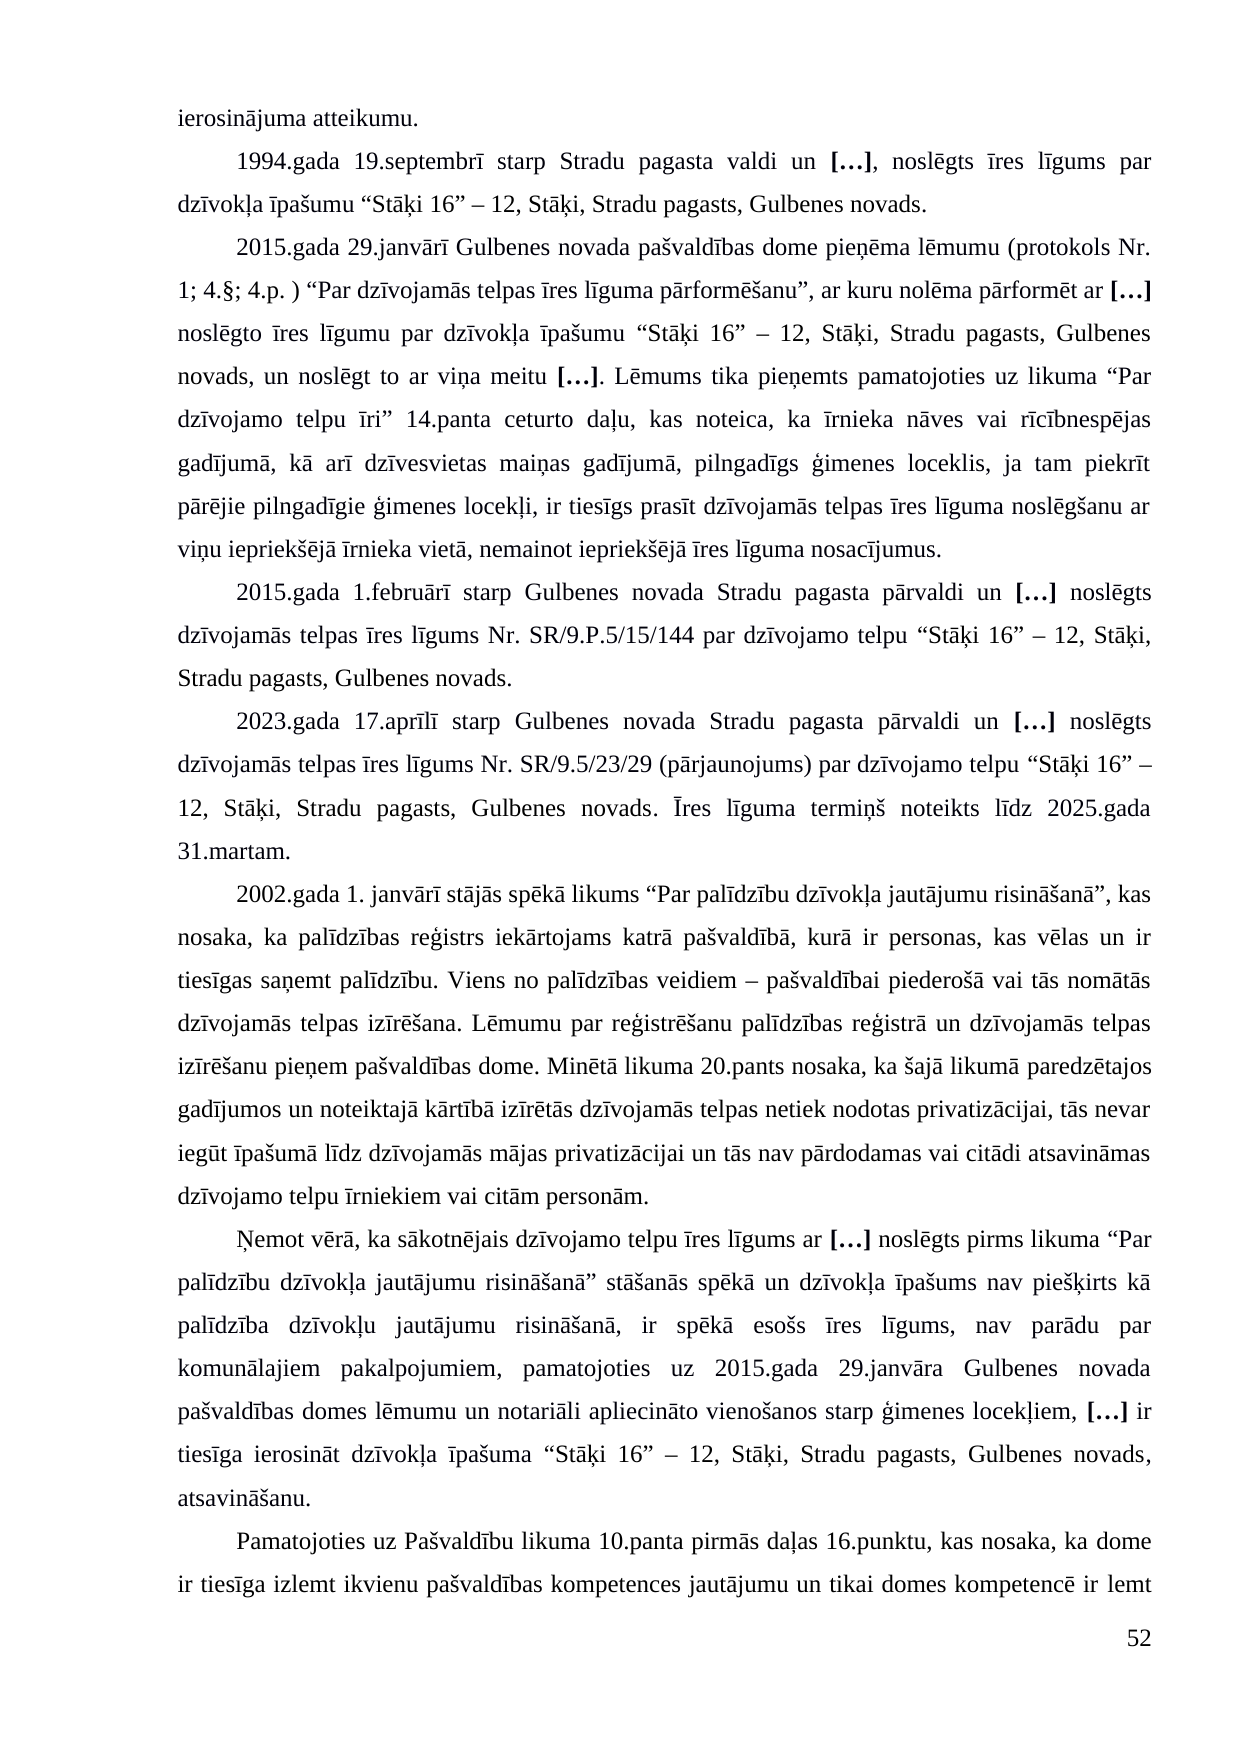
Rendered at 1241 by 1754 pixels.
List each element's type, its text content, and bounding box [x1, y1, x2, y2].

text 1994.gada 19.septembrī starp Stradu pagasta valdi un […], noslēgts īres līgums par dzīvokļa īpašumu “Stāķi 16” – 12, Stāķi, Stradu pagasts, Gulbenes novads. [177, 146, 1152, 218]
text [177, 1526, 1152, 1598]
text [177, 103, 1152, 131]
text 2002.gada 1. janvārī stājās spēkā likums “Par palīdzību dzīvokļa jautājumu risināšanā”, kas nosaka, ka palīdzības reģistrs iekārtojams katrā pašvaldībā, kurā ir personas, kas vēlas un ir tiesīgas saņemt palīdzību. Viens no palīdzības veidiem – pašvaldībai piederošā vai tās nomātās dzīvojamās telpas izīrēšana. Lēmumu par reģistrēšanu palīdzības reģistrā un dzīvojamās telpas izīrēšanu pieņem pašvaldības dome. Minētā likuma 20.pants nosaka, ka šajā likumā paredzētajos gadījumos un noteiktajā kārtībā izīrētās dzīvojamās telpas netiek nodotas privatizācijai, tās nevar iegūt īpašumā līdz dzīvojamās mājas privatizācijai un tās nav pārdodamas vai citādi atsavināmas dzīvojamo telpu īrniekiem vai citām personām. [177, 879, 1152, 1209]
text Ņemot vērā, ka sākotnējais dzīvojamo telpu īres līgums ar […] noslēgts pirms likuma “Par palīdzību dzīvokļa jautājumu risināšanā” stāšanās spēkā un dzīvokļa īpašums nav piešķirts kā palīdzība dzīvokļu jautājumu risināšanā, ir spēkā esošs īres līgums, nav parādu par komunālajiem pakalpojumiem, pamatojoties uz 2015.gada 29.janvāra Gulbenes novada pašvaldības domes lēmumu un notariāli apliecināto vienošanos starp ģimenes locekļiem, […] ir tiesīga ierosināt dzīvokļa īpašuma “Stāķi 16” – 12, Stāķi, Stradu pagasts, Gulbenes novads, atsavināšanu. [177, 1224, 1152, 1511]
text 2023.gada 17.aprīlī starp Gulbenes novada Stradu pagasta pārvaldi un […] noslēgts dzīvojamās telpas īres līgums Nr. SR/9.5/23/29 (pārjaunojums) par dzīvojamo telpu “Stāķi 16” – 12, Stāķi, Stradu pagasts, Gulbenes novads. Īres līguma termiņš noteikts līdz 2025.gada 31.martam. [177, 706, 1152, 864]
text 2015.gada 1.februārī starp Gulbenes novada Stradu pagasta pārvaldi un […] noslēgts dzīvojamās telpas īres līgums Nr. SR/9.P.5/15/144 par dzīvojamo telpu “Stāķi 16” – 12, Stāķi, Stradu pagasts, Gulbenes novads. [177, 577, 1152, 692]
text 2015.gada 29.janvārī Gulbenes novada pašvaldības dome pieņēma lēmumu (protokols Nr. 1; 4.§; 4.p. ) “Par dzīvojamās telpas īres līguma pārformēšanu”, ar kuru nolēma pārformēt ar […] noslēgto īres līgumu par dzīvokļa īpašumu “Stāķi 16” – 12, Stāķi, Stradu pagasts, Gulbenes novads, un noslēgt to ar viņa meitu […]. Lēmums tika pieņemts pamatojoties uz likuma “Par dzīvojamo telpu īri” 14.panta ceturto daļu, kas noteica, ka īrnieka nāves vai rīcībnespējas gadījumā, kā arī dzīvesvietas maiņas gadījumā, pilngadīgs ģimenes loceklis, ja tam piekrīt pārējie pilngadīgie ģimenes locekļi, ir tiesīgs prasīt dzīvojamās telpas īres līguma noslēgšanu ar viņu iepriekšējā īrnieka vietā, nemainot iepriekšējā īres līguma nosacījumus. [177, 232, 1152, 563]
